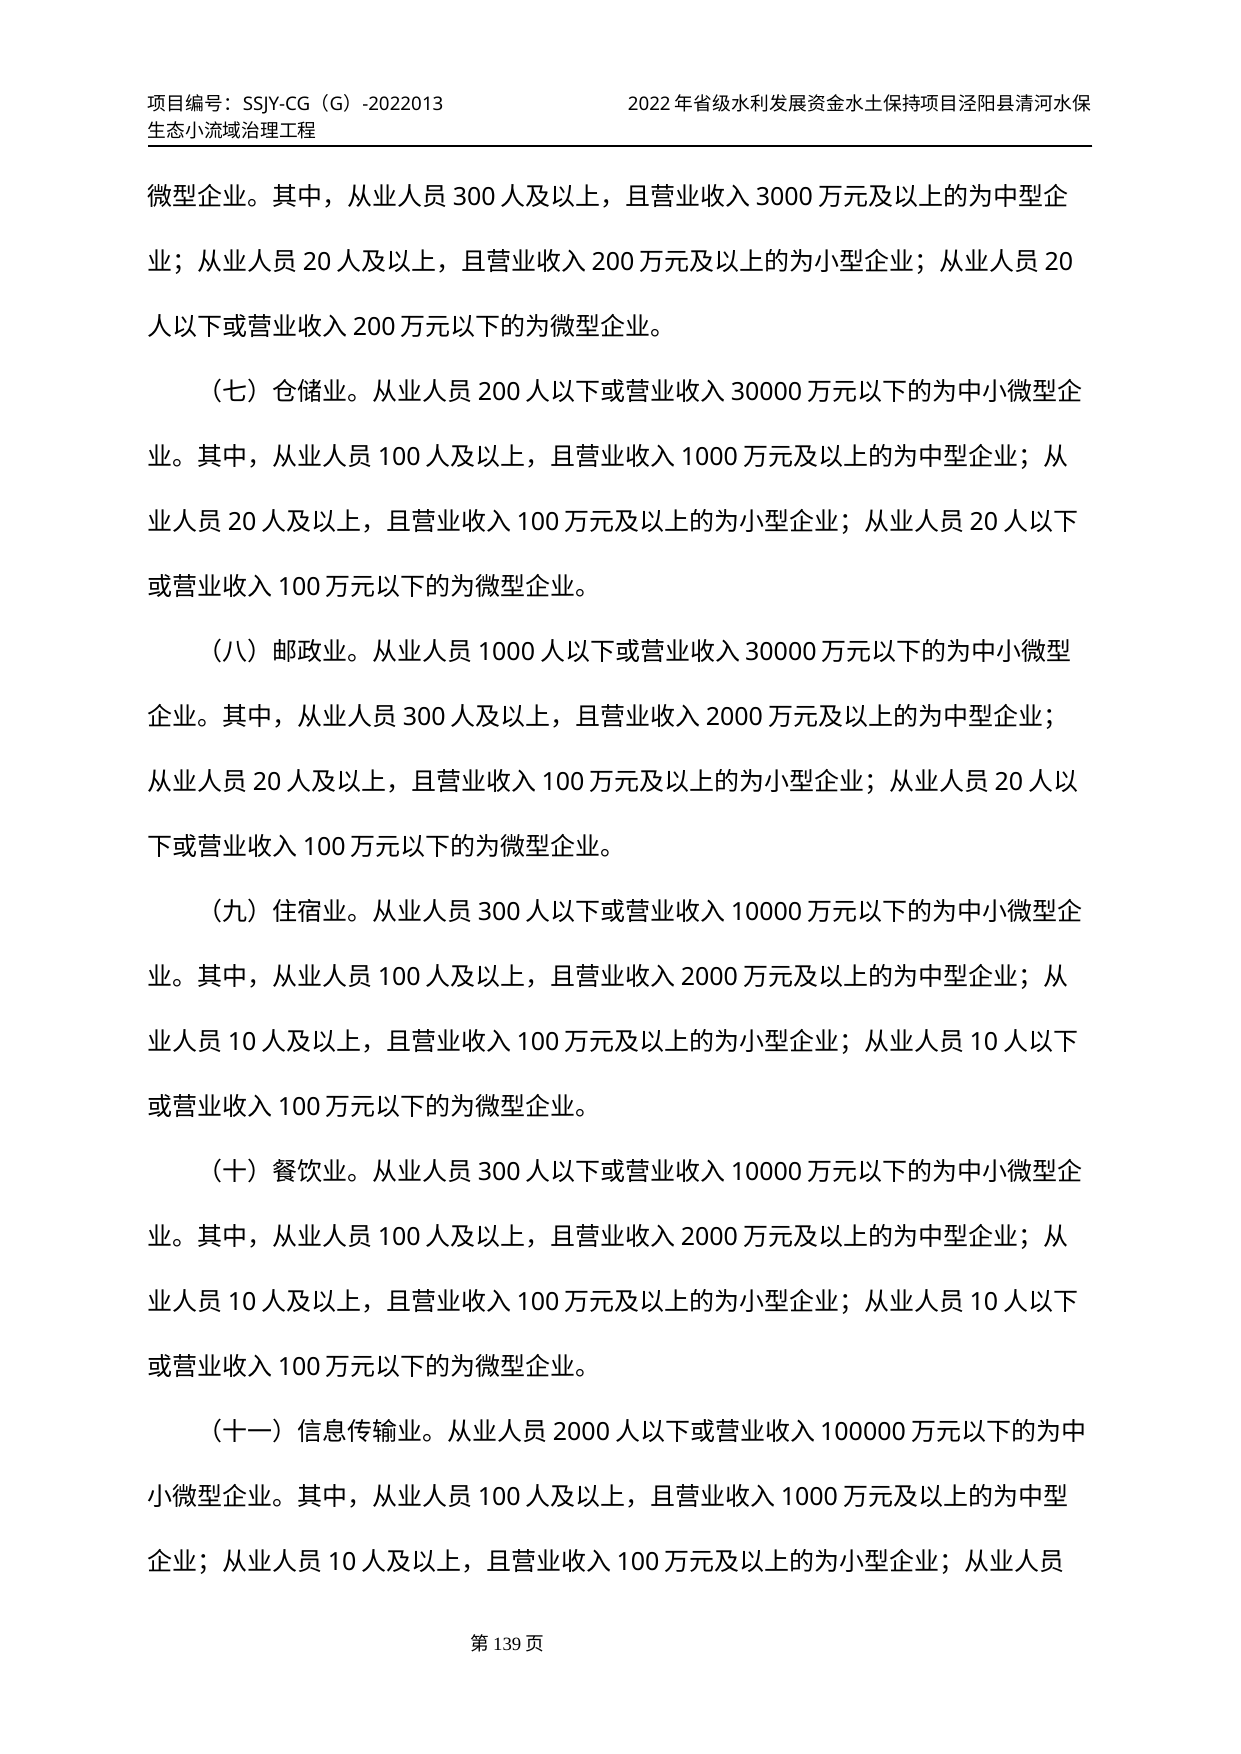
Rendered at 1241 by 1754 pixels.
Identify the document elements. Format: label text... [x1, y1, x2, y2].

text （九）住宿业。从业人员300人以下或营业收入10000万元以下的为中小微型企业。其中，从业人员100人及以上，且营业收入2000万元及以上的为中型企业；从业人员10人及以上，且营业收入100万元及以上的为小型企业；从业人员10人以下或营业收入100万元以下的为微型企业。 [148, 877, 1092, 1137]
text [148, 162, 1092, 357]
text （十）餐饮业。从业人员300人以下或营业收入10000万元以下的为中小微型企业。其中，从业人员100人及以上，且营业收入2000万元及以上的为中型企业；从业人员10人及以上，且营业收入100万元及以上的为小型企业；从业人员10人以下或营业收入100万元以下的为微型企业。 [148, 1137, 1092, 1397]
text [148, 1397, 1092, 1592]
text （七）仓储业。从业人员200人以下或营业收入30000万元以下的为中小微型企业。其中，从业人员100人及以上，且营业收入1000万元及以上的为中型企业；从业人员20人及以上，且营业收入100万元及以上的为小型企业；从业人员20人以下或营业收入100万元以下的为微型企业。 [148, 357, 1092, 617]
text （八）邮政业。从业人员1000人以下或营业收入30000万元以下的为中小微型企业。其中，从业人员300人及以上，且营业收入2000万元及以上的为中型企业；从业人员20人及以上，且营业收入100万元及以上的为小型企业；从业人员20人以下或营业收入100万元以下的为微型企业。 [148, 617, 1092, 877]
